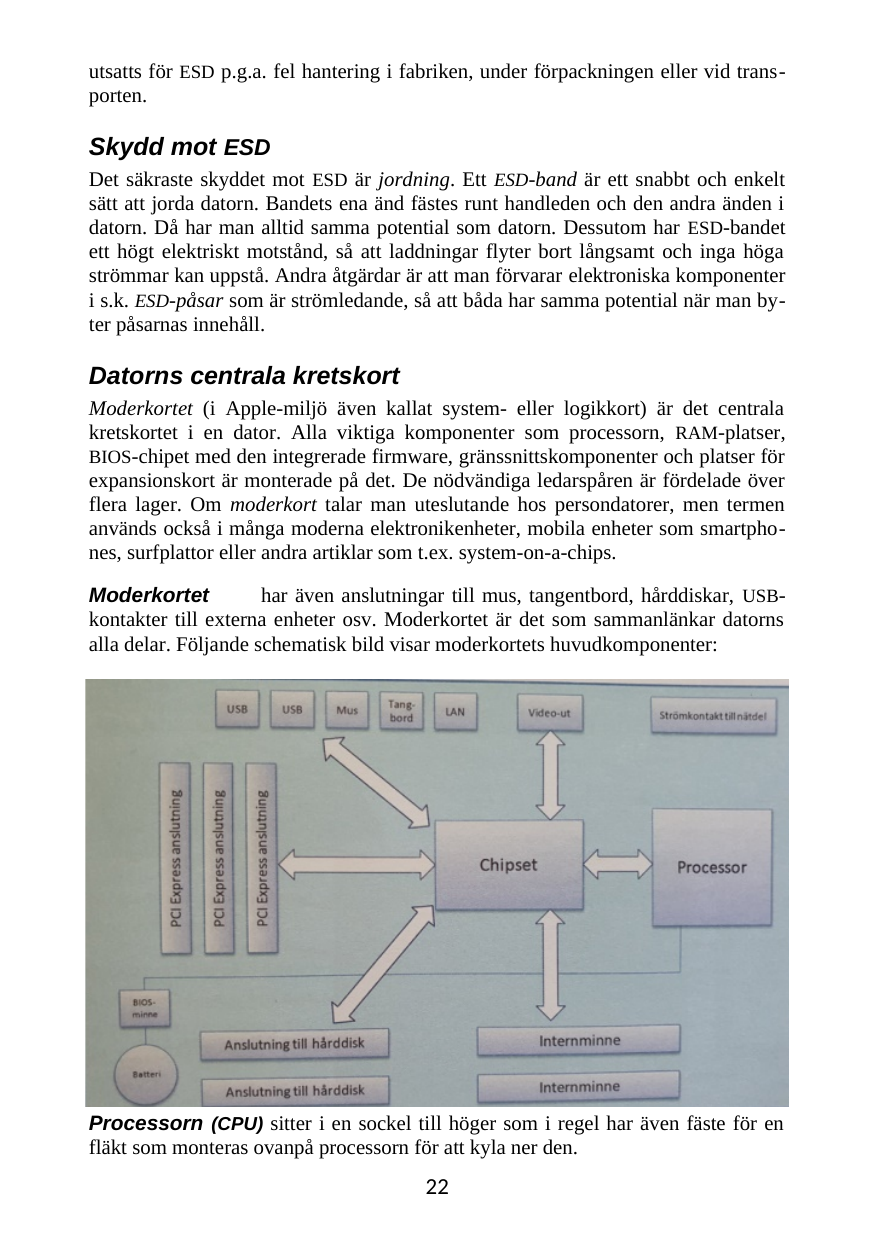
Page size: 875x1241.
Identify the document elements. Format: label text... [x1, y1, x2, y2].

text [89, 59, 785, 107]
text Det säkraste skyddet mot ESD är jordning. Ett ESD-band är ett snabbt och enkelt sätt att jorda datorn. Bandets ena änd fästes runt handleden och den andra änden i datorn. Då har man alltid samma potential som datorn. Dessutom har ESD-bandet ett högt elektriskt motstånd, så att laddningar flyter bort långsamt och inga höga strömmar kan uppstå. Andra åtgärdar är att man förvarar elektroniska komponenter i s.k. ESD-påsar som är strömledande, så att båda har samma potential när man byter påsarnas innehåll. [89, 167, 785, 336]
picture [82, 679, 789, 1105]
text Moderkortet har även anslutningar till mus, tangentbord, hårddiskar, USB-kontakter till externa enheter osv. Moderkortet är det som sammanlänkar datorns alla delar. Följande schematisk bild visar moderkortets huvudkomponenter: [89, 583, 785, 656]
text Datorns centrala kretskort [89, 361, 785, 389]
text Skydd mot ESD [89, 132, 785, 161]
text Moderkortet (i Apple-miljö även kallat system- eller logikkort) är det centrala kretskortet i en dator. Alla viktiga komponenter som processorn, RAM-platser, BIOS-chipet med den integrerade firmware, gränssnittskomponenter och platser för expansionskort är monterade på det. De nödvändiga ledarspåren är fördelade över flera lager. Om moderkort talar man uteslutande hos persondatorer, men termen används också i många moderna elektronikenheter, mobila enheter som smartphones, surfplattor eller andra artiklar som t.ex. system-on-a-chips. [89, 396, 785, 564]
text Processorn (CPU) sitter i en sockel till höger som i regel har även fäste för en fläkt som monteras ovanpå processorn för att kyla ner den. [89, 1105, 785, 1159]
